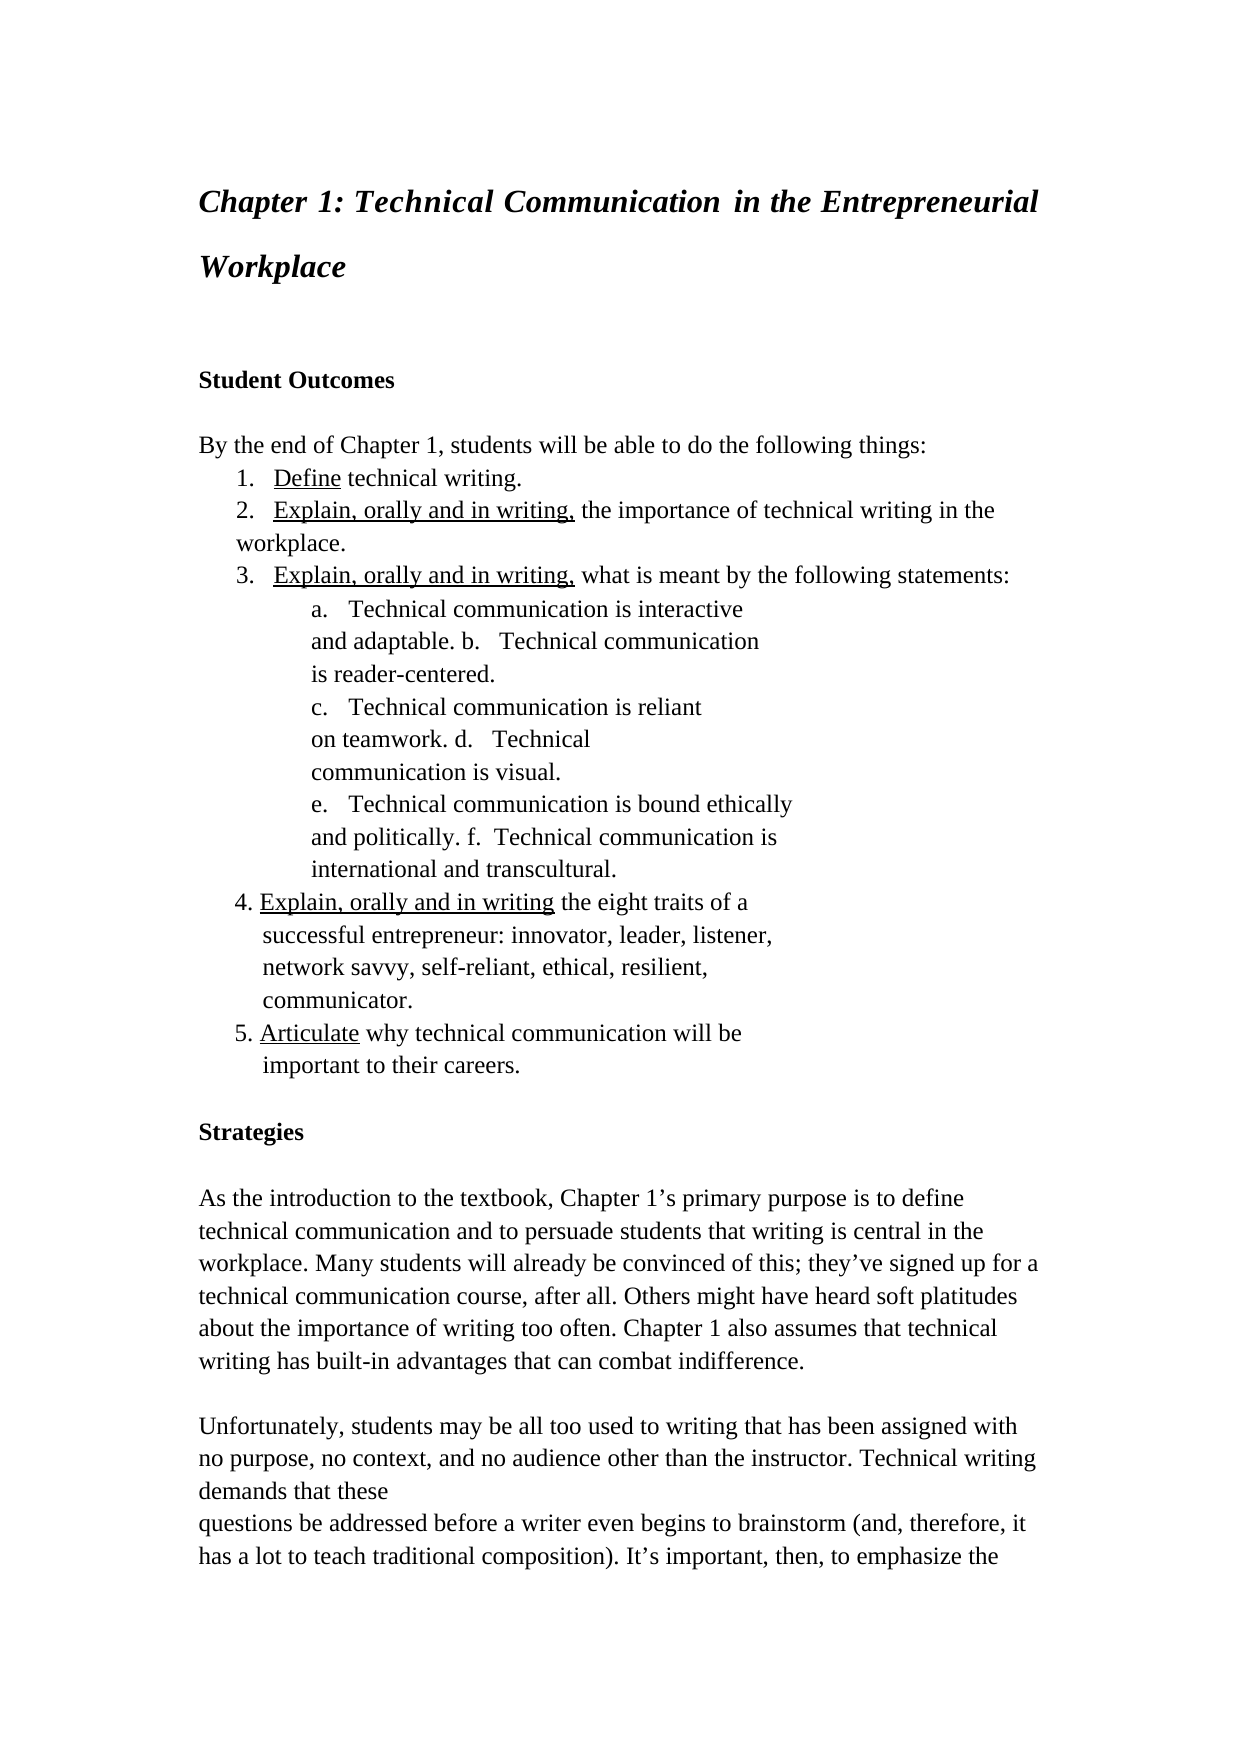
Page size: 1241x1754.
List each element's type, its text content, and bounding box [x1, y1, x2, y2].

text 4. Explain, orally and in writing the eight traits of a successful entrepreneur: innovator, leader, listener, network savvy, self-reliant, ethical, resilient, communicator. [234, 886, 831, 1016]
text 3. Explain, orally and in writing, what is meant by the following statements: [236, 558, 1055, 591]
text 1. Define technical writing. [236, 461, 1055, 493]
text As the introduction to the textbook, Chapter 1’s primary purpose is to define technical communication and to persuade students that writing is central in the workplace. Many students will already be convinced of this; they’ve signed up for a technical communication course, after all. Others might have heard soft platitudes about the importance of writing too often. Chapter 1 also assumes that technical writing has built-in advantages that can combat indifference. [198, 1181, 1047, 1376]
text c. Technical communication is reliant on teamwork. d. Technical communication is visual. [311, 690, 721, 787]
text e. Technical communication is bound ethically and politically. f. Technical communication is international and transcultural. [311, 788, 831, 885]
text Student Outcomes [198, 363, 1055, 396]
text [198, 1507, 1047, 1572]
text 5. Articulate why technical communication will be important to their careers. [234, 1016, 831, 1081]
text Strategies [198, 1116, 1055, 1148]
text Unfortunately, students may be all too used to writing that has been assigned with no purpose, no context, and no audience other than the instructor. Technical writing demands that these [198, 1409, 1047, 1506]
text By the end of Chapter 1, students will be able to do the following things: [198, 428, 1055, 461]
text 2. Explain, orally and in writing, the importance of technical writing in the workplace. [236, 493, 1055, 558]
text Chapter 1: Technical Communication in the Entrepreneurial Workplace [198, 168, 1055, 298]
text a. Technical communication is interactive and adaptable. b. Technical communication is reader-centered. [311, 592, 769, 689]
